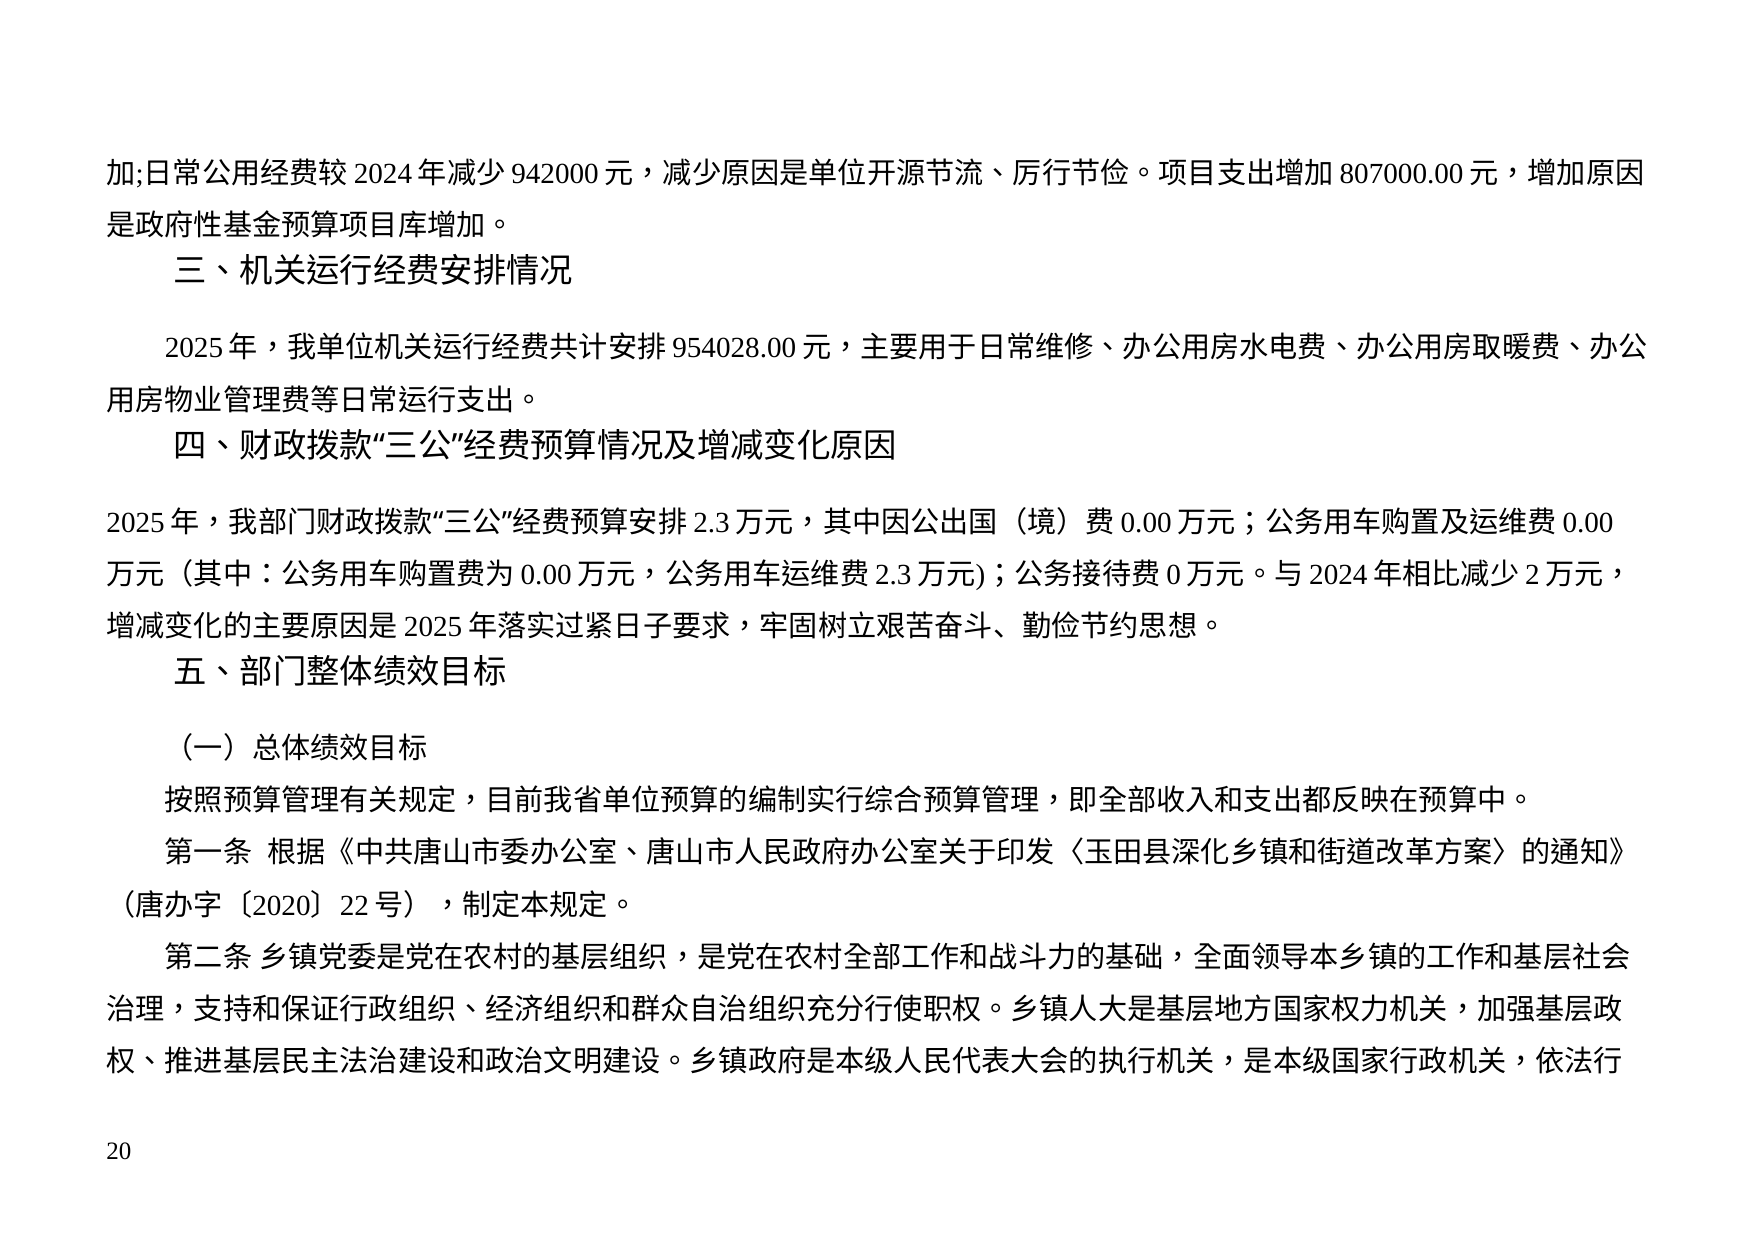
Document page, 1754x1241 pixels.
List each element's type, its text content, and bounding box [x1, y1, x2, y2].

text （一）总体绩效目标 [106, 717, 1648, 769]
list 机关运行经费安排情况 [106, 247, 1648, 292]
text 第一条 根据《中共唐山市委办公室、唐山市人民政府办公室关于印发〈玉田县深化乡镇和街道改革方案〉的通知》（唐办字〔2020〕22号），制定本规定。 [106, 821, 1648, 925]
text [106, 142, 1648, 246]
text 按照预算管理有关规定，目前我省单位预算的编制实行综合预算管理，即全部收入和支出都反映在预算中。 [106, 769, 1648, 821]
text 2025年，我单位机关运行经费共计安排954028.00元，主要用于日常维修、办公用房水电费、办公用房取暖费、办公用房物业管理费等日常运行支出。 [106, 316, 1648, 420]
text 四、财政拨款“三公”经费预算情况及增减变化原因 [106, 421, 1648, 467]
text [106, 925, 1648, 1082]
text 五、部门整体绩效目标 [106, 648, 1648, 693]
text 2025年，我部门财政拨款“三公”经费预算安排2.3万元，其中因公出国（境）费0.00万元；公务用车购置及运维费0.00万元（其中：公务用车购置费为0.00万元，公务用车运维费2.3万元)；公务接待费0万元。与2024年相比减少2万元，增减变化的主要原因是2025年落实过紧日子要求，牢固树立艰苦奋斗、勤俭节约思想。 [106, 491, 1648, 647]
